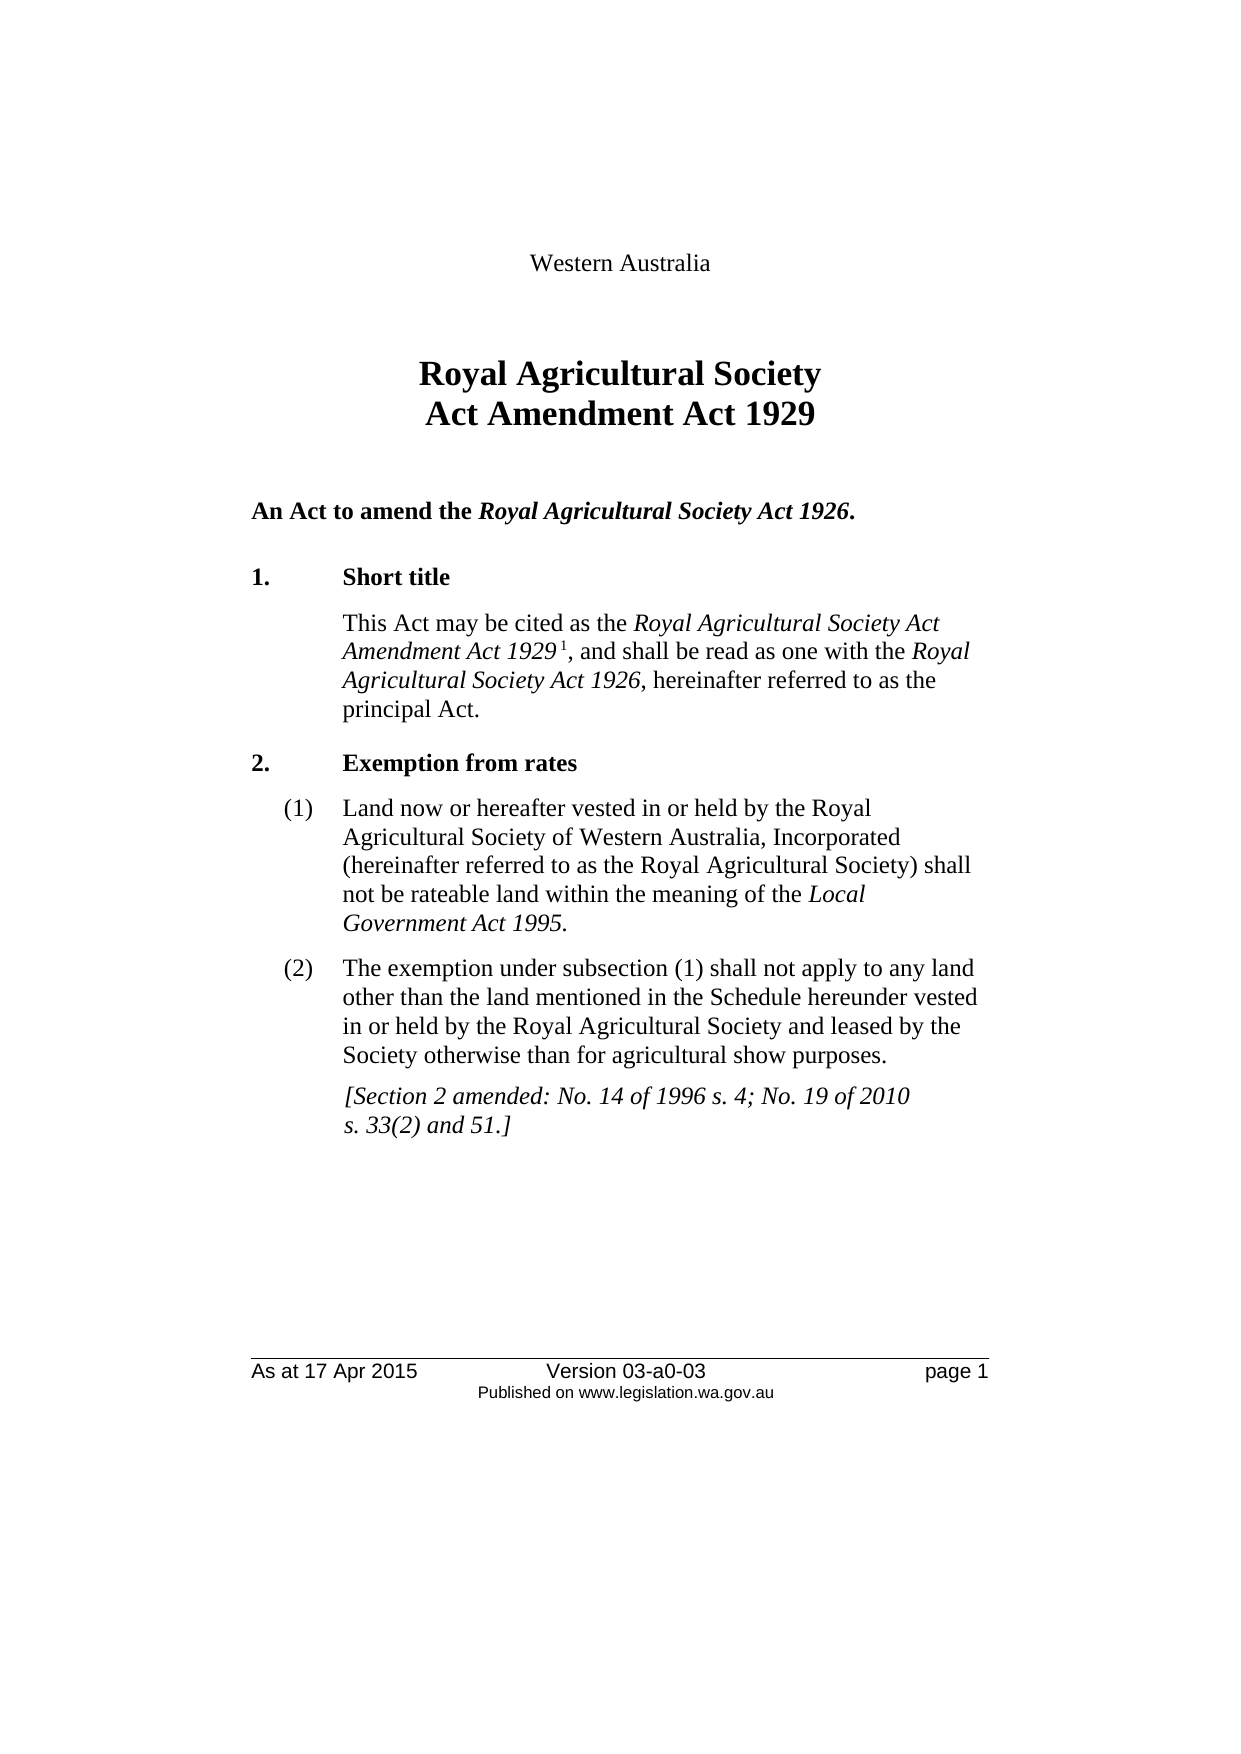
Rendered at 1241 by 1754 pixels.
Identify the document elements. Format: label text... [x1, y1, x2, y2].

text Western Australia [251, 248, 989, 277]
subtitle 2. Exemption from rates [251, 748, 989, 776]
text This Act may be cited as the Royal Agricultural Society Act Amendment Act 1929 1, and shall be read as one with the Royal Agricultural Society Act 1926, hereinafter referred to as the principal Act. [251, 608, 989, 723]
text (2) The exemption under subsection (1) shall not apply to any land other than the land mentioned in the Schedule hereunder vested in or held by the Royal Agricultural Society and leased by the Society otherwise than for agricultural show purposes. [251, 953, 989, 1068]
subtitle 1. Short title [251, 562, 989, 591]
text [Section 2 amended: No. 14 of 1996 s. 4; No. 19 of 2010 s. 33(2) and 51.] [251, 1081, 989, 1138]
text (1) Land now or hereafter vested in or held by the Royal Agricultural Society of Western Australia, Incorporated (hereinafter referred to as the Royal Agricultural Society) shall not be rateable land within the meaning of the Local Government Act 1995. [251, 793, 989, 937]
text Royal Agricultural Society Act Amendment Act 1929 [399, 352, 842, 433]
title An Act to amend the Royal Agricultural Society Act 1926. [251, 496, 989, 525]
